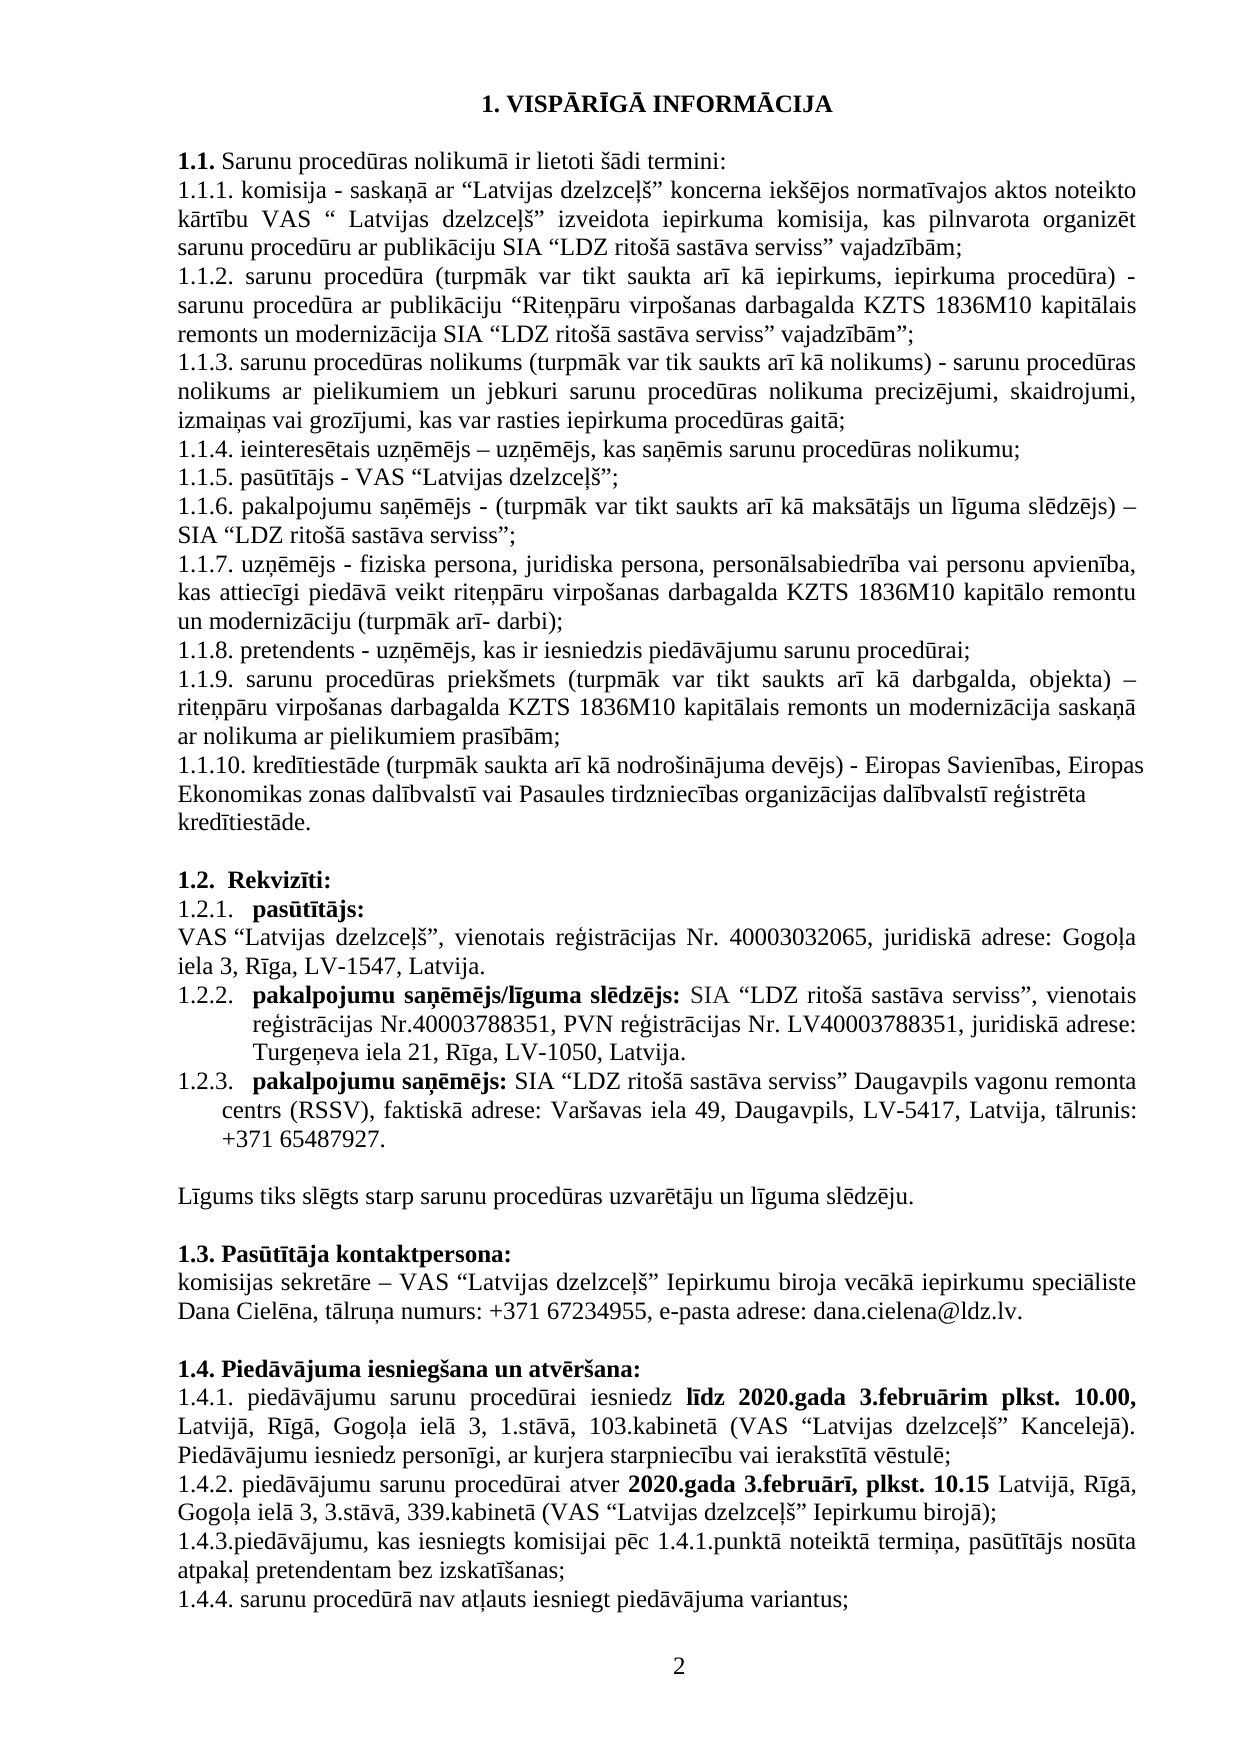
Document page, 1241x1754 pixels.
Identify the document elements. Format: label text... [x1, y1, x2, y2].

list pakalpojumu saņēmējs: SIA “LDZ ritošā sastāva serviss” Daugavpils vagonu remonta centrs (RSSV), faktiskā adrese: Varšavas iela 49, Daugavpils, LV-5417, Latvija, tālrunis: +371 65487927. [177, 1066, 1137, 1152]
text VAS “Latvijas dzelzceļš”, vienotais reģistrācijas Nr. 40003032065, juridiskā adrese: Gogoļa iela 3, Rīga, LV-1547, Latvija. [177, 922, 1137, 980]
text 1.1.5. pasūtītājs - VAS “Latvijas dzelzceļš”; [177, 462, 1137, 491]
text 1.1.8. pretendents - uzņēmējs, kas ir iesniedzis piedāvājumu sarunu procedūrai; [177, 635, 1137, 664]
text 1.1.10. kredītiestāde (turpmāk saukta arī kā nodrošinājuma devējs) - Eiropas Savienības, Eiropas Ekonomikas zonas dalībvalstī vai Pasaules tirdzniecības organizācijas dalībvalstī reģistrēta kredītiestāde. [177, 750, 1181, 836]
text 1.1.3. sarunu procedūras nolikums (turpmāk var tik saukts arī kā nolikums) - sarunu procedūras nolikums ar pielikumiem un jebkuri sarunu procedūras nolikuma precizējumi, skaidrojumi, izmaiņas vai grozījumi, kas var rasties iepirkuma procedūras gaitā; [177, 347, 1137, 434]
text 1.1.2. sarunu procedūra (turpmāk var tikt saukta arī kā iepirkums, iepirkuma procedūra) - sarunu procedūra ar publikāciju “Riteņpāru virpošanas darbagalda KZTS 1836M10 kapitālais remonts un modernizācija SIA “LDZ ritošā sastāva serviss” vajadzībām”; [177, 261, 1137, 347]
text 1.1.1. komisija - saskaņā ar “Latvijas dzelzceļš” koncerna iekšējos normatīvajos aktos noteikto kārtību VAS “ Latvijas dzelzceļš” izveidota iepirkuma komisija, kas pilnvarota organizēt sarunu procedūru ar publikāciju SIA “LDZ ritošā sastāva serviss” vajadzībām; [177, 175, 1137, 261]
text 1. VISPĀRĪGĀ INFORMĀCIJA [177, 89, 1137, 117]
list pakalpojumu saņēmējs/līguma slēdzējs: SIA “LDZ ritošā sastāva serviss”, vienotais reģistrācijas Nr.40003788351, PVN reģistrācijas Nr. LV40003788351, juridiskā adrese: Turgeņeva iela 21, Rīga, LV-1050, Latvija. [177, 980, 1137, 1066]
text Līgums tiks slēgts starp sarunu procedūras uzvarētāju un līguma slēdzēju. [177, 1181, 1137, 1210]
text 1.1.4. ieinteresētais uzņēmējs – uzņēmējs, kas saņēmis sarunu procedūras nolikumu; [177, 434, 1137, 462]
text 1.1.7. uzņēmējs - fiziska persona, juridiska persona, personālsabiedrība vai personu apvienība, kas attiecīgi piedāvā veikt riteņpāru virpošanas darbagalda KZTS 1836M10 kapitālo remontu un modernizāciju (turpmāk arī- darbi); [177, 549, 1137, 635]
text komisijas sekretāre – VAS “Latvijas dzelzceļš” Iepirkumu biroja vecākā iepirkumu speciāliste Dana Cielēna, tālruņa numurs: +371 67234955, e-pasta adrese: dana.cielena@ldz.lv. [177, 1267, 1137, 1325]
text 1.1.6. pakalpojumu saņēmējs - (turpmāk var tikt saukts arī kā maksātājs un līguma slēdzējs) – SIA “LDZ ritošā sastāva serviss”; [177, 491, 1137, 549]
list pasūtītājs: [177, 894, 1137, 922]
text 1.4.3.piedāvājumu, kas iesniegts komisijai pēc 1.4.1.punktā noteiktā termiņa, pasūtītājs nosūta atpakaļ pretendentam bez izskatīšanas; [177, 1526, 1137, 1584]
text 1.2. Rekvizīti: [177, 865, 1137, 894]
text 1.3. Pasūtītāja kontaktpersona: [177, 1239, 1137, 1267]
text 1.4.1. piedāvājumu sarunu procedūrai iesniedz līdz 2020.gada 3.februārim plkst. 10.00, Latvijā, Rīgā, Gogoļa ielā 3, 1.stāvā, 103.kabinetā (VAS “Latvijas dzelzceļš” Kancelejā). Piedāvājumu iesniedz personīgi, ar kurjera starpniecību vai ierakstītā vēstulē; [177, 1382, 1137, 1469]
text 1.4. Piedāvājuma iesniegšana un atvēršana: [177, 1354, 1137, 1382]
text 1.4.2. piedāvājumu sarunu procedūrai atver 2020.gada 3.februārī, plkst. 10.15 Latvijā, Rīgā, Gogoļa ielā 3, 3.stāvā, 339.kabinetā (VAS “Latvijas dzelzceļš” Iepirkumu birojā); [177, 1469, 1137, 1526]
text 1.4.4. sarunu procedūrā nav atļauts iesniegt piedāvājuma variantus; [177, 1584, 1137, 1612]
text 1.1.9. sarunu procedūras priekšmets (turpmāk var tikt saukts arī kā darbgalda, objekta) – riteņpāru virpošanas darbagalda KZTS 1836M10 kapitālais remonts un modernizācija saskaņā ar nolikuma ar pielikumiem prasībām; [177, 664, 1137, 750]
text 1.1. Sarunu procedūras nolikumā ir lietoti šādi termini: [177, 146, 1137, 175]
